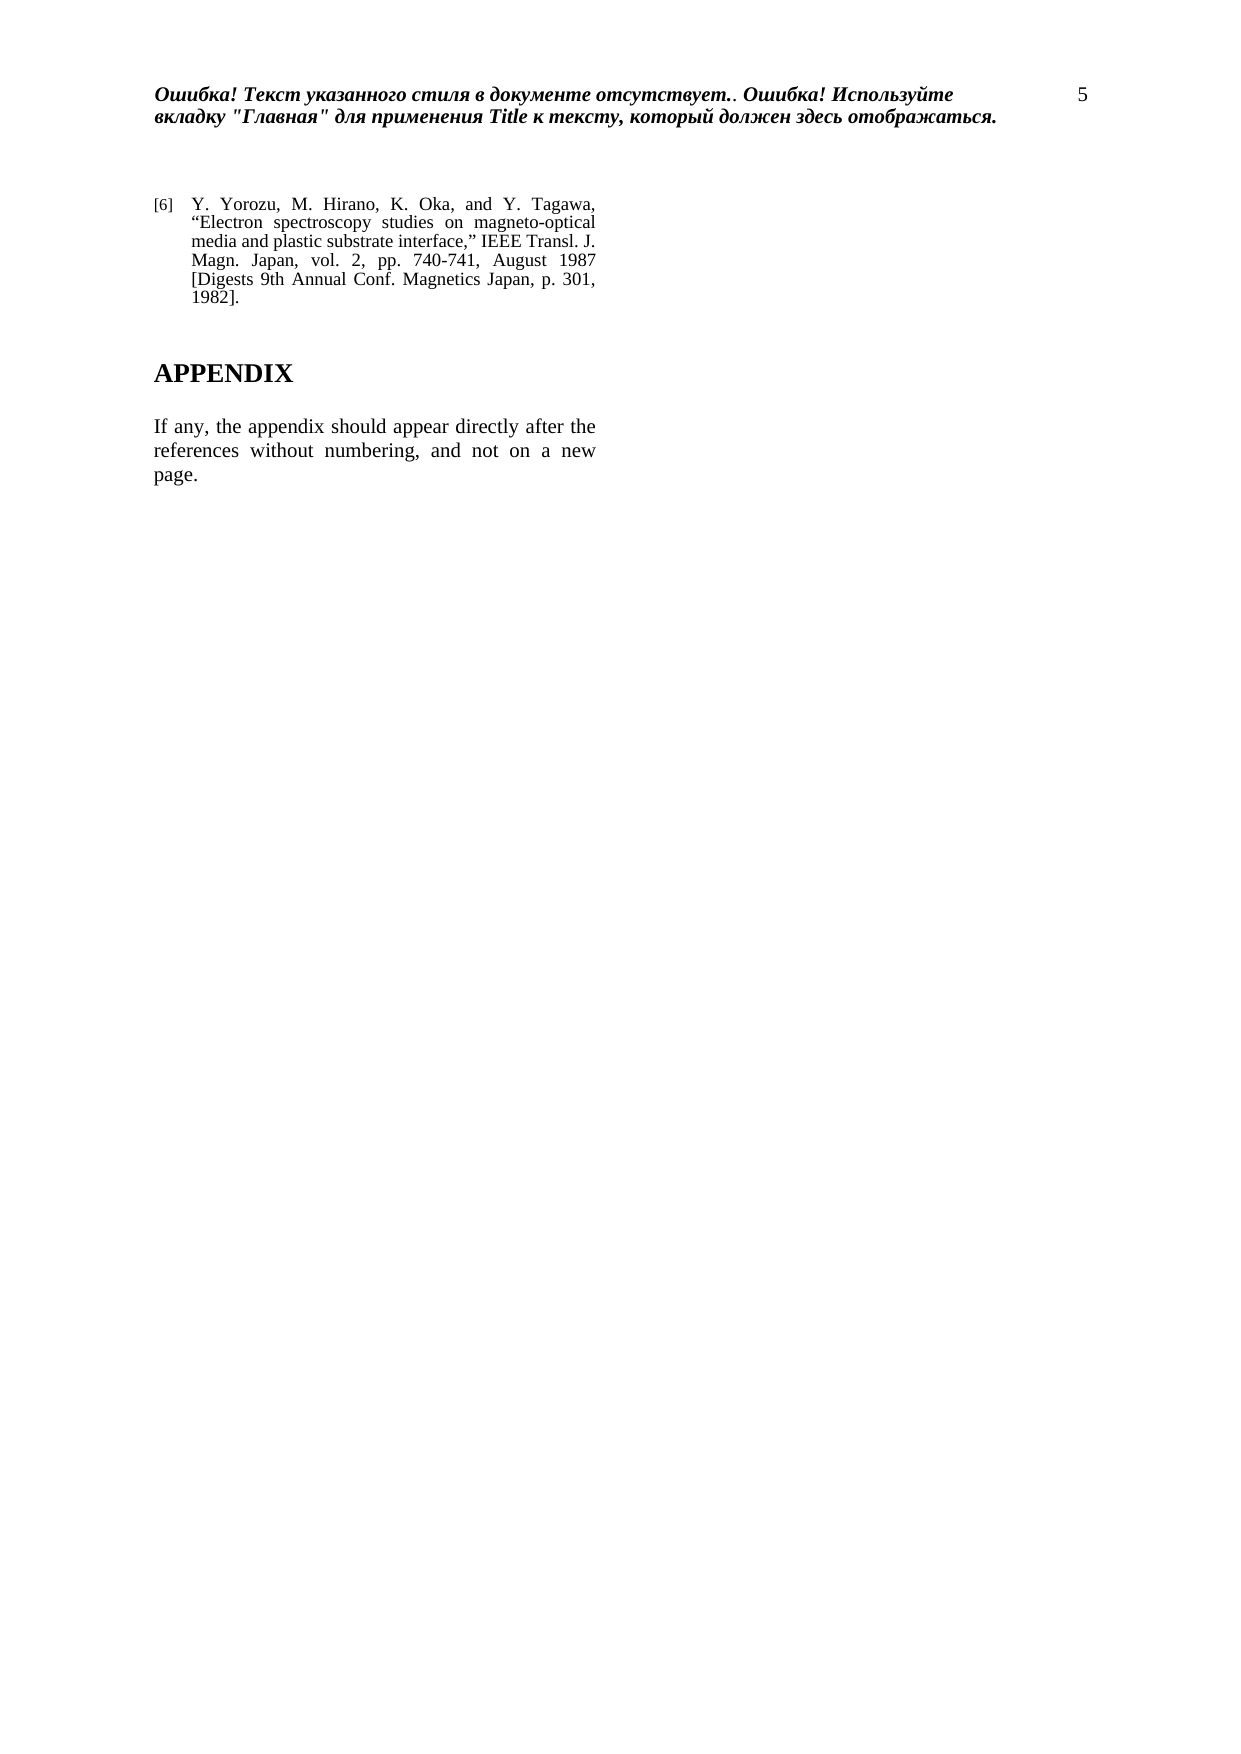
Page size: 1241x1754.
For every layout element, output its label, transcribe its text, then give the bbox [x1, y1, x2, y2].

text Y. Yorozu, M. Hirano, K. Oka, and Y. Tagawa, “Electron spectroscopy studies on magneto-optical media and plastic substrate interface,” IEEE Transl. J. Magn. Japan, vol. 2, pp. 740-741, August 1987 [Digests 9th Annual Conf. Magnetics Japan, p. 301, 1982]. [153, 195, 596, 307]
text If any, the appendix should appear directly after the references without numbering, and not on a new page. [153, 414, 596, 486]
text Appendix [153, 357, 596, 389]
